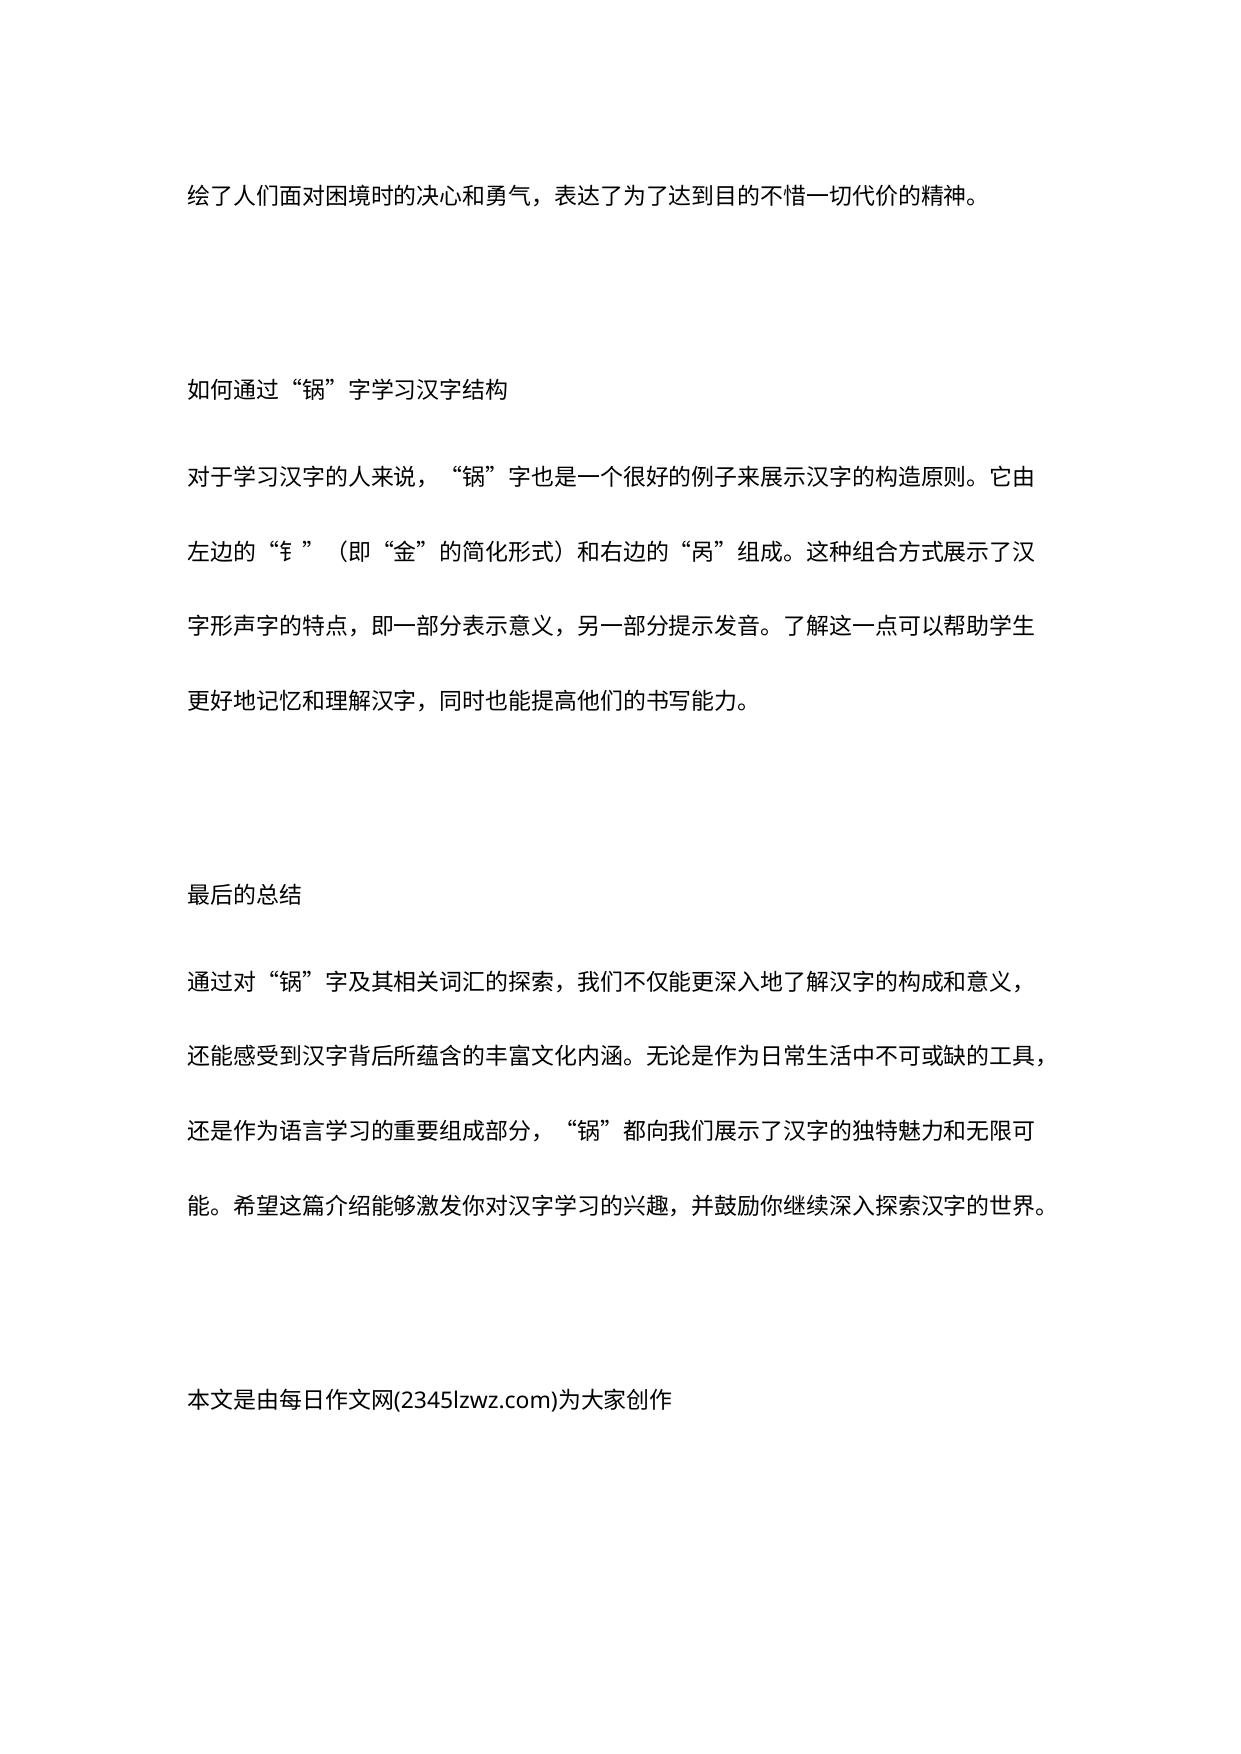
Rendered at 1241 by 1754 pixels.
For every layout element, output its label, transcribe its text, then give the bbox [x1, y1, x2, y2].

text 通过对“锅”字及其相关词汇的探索，我们不仅能更深入地了解汉字的构成和意义，还能感受到汉字背后所蕴含的丰富文化内涵。无论是作为日常生活中不可或缺的工具，还是作为语言学习的重要组成部分，“锅”都向我们展示了汉字的独特魅力和无限可能。希望这篇介绍能够激发你对汉字学习的兴趣，并鼓励你继续深入探索汉字的世界。 [187, 948, 1053, 1237]
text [187, 162, 1053, 227]
text 对于学习汉字的人来说，“锅”字也是一个很好的例子来展示汉字的构造原则。它由左边的“钅”（即“金”的简化形式）和右边的“呙”组成。这种组合方式展示了汉字形声字的特点，即一部分表示意义，另一部分提示发音。了解这一点可以帮助学生更好地记忆和理解汉字，同时也能提高他们的书写能力。 [187, 443, 1053, 732]
text 本文是由每日作文网(2345lzwz.com)为大家创作 [187, 1366, 1053, 1431]
text 最后的总结 [187, 861, 1053, 926]
text 如何通过“锅”字学习汉字结构 [187, 356, 1053, 421]
